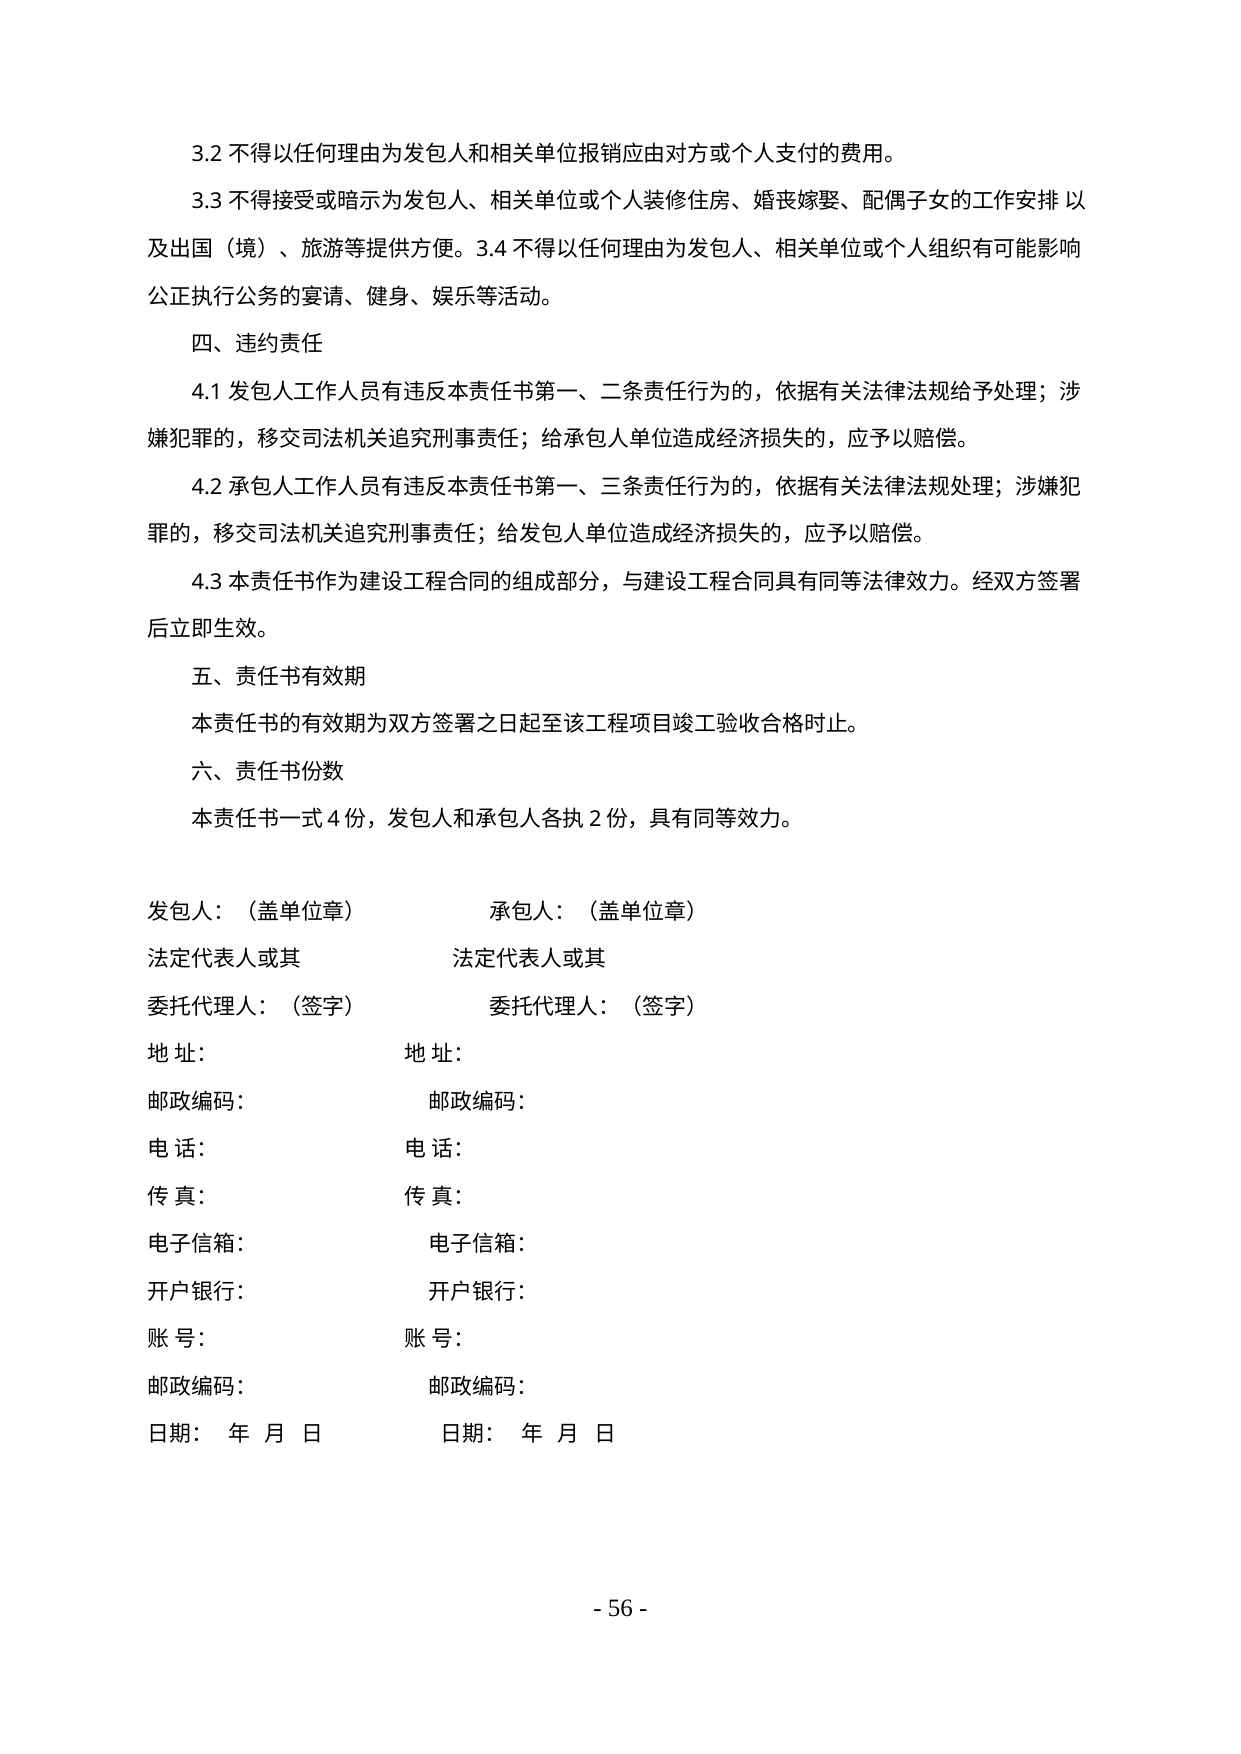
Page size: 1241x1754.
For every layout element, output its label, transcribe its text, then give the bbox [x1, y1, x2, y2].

text 4.3 本责任书作为建设工程合同的组成部分，与建设工程合同具有同等法律效力。经双方签署后立即生效。 [148, 564, 1092, 643]
text 开户银行： 开户银行： [148, 1274, 1092, 1305]
text 本责任书的有效期为双方签署之日起至该工程项目竣工验收合格时止。 [148, 706, 1092, 738]
text 传 真： 传 真： [148, 1179, 1092, 1210]
text 3.2 不得以任何理由为发包人和相关单位报销应由对方或个人支付的费用。 [148, 136, 1092, 168]
text 地 址： 地 址： [148, 1036, 1092, 1068]
text 3.3 不得接受或暗示为发包人、相关单位或个人装修住房、婚丧嫁娶、配偶子女的工作安排 以及出国（境）、旅游等提供方便。3.4 不得以任何理由为发包人、相关单位或个人组织有可能影响公正执行公务的宴请、健身、娱乐等活动。 [148, 183, 1092, 310]
text 电 话： 电 话： [148, 1131, 1092, 1163]
text 电子信箱： 电子信箱： [148, 1226, 1092, 1258]
text 委托代理人：（签字） 委托代理人：（签字） [148, 989, 1092, 1020]
text 发包人：（盖单位章） 承包人：（盖单位章） [148, 894, 1092, 925]
text 四、违约责任 [148, 326, 1092, 358]
text 本责任书一式4份，发包人和承包人各执2份，具有同等效力。 [148, 801, 1092, 833]
text 4.1 发包人工作人员有违反本责任书第一、二条责任行为的，依据有关法律法规给予处理；涉嫌犯罪的，移交司法机关追究刑事责任；给承包人单位造成经济损失的，应予以赔偿。 [148, 374, 1092, 453]
text 五、责任书有效期 [148, 659, 1092, 691]
text 六、责任书份数 [148, 754, 1092, 786]
text 邮政编码： 邮政编码： [148, 1084, 1092, 1115]
text 法定代表人或其 法定代表人或其 [148, 941, 1092, 973]
text 日期： 年 月 日 日期： 年 月 日 [148, 1416, 1092, 1448]
text 账 号： 账 号： [148, 1321, 1092, 1353]
text 4.2 承包人工作人员有违反本责任书第一、三条责任行为的，依据有关法律法规处理；涉嫌犯罪的，移交司法机关追究刑事责任；给发包人单位造成经济损失的，应予以赔偿。 [148, 469, 1092, 548]
text 邮政编码： 邮政编码： [148, 1369, 1092, 1400]
